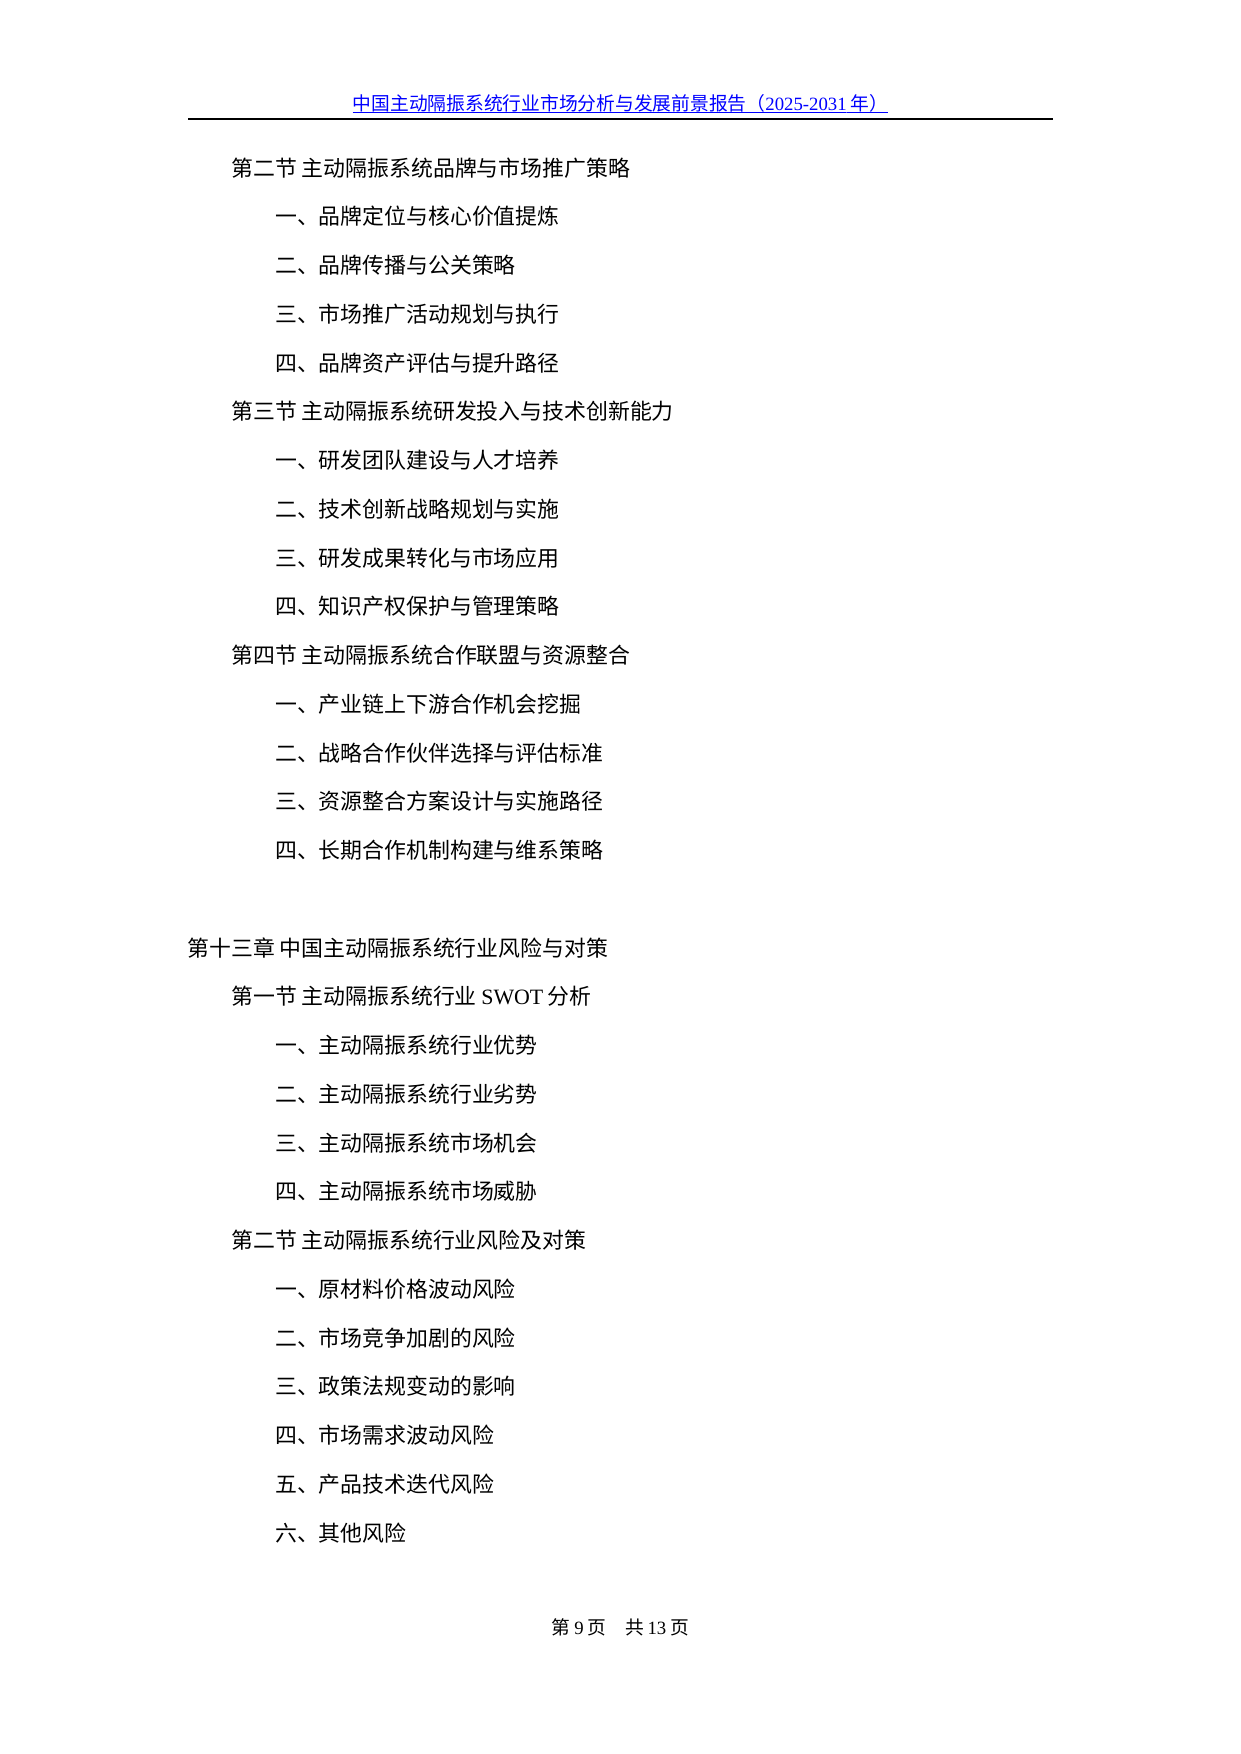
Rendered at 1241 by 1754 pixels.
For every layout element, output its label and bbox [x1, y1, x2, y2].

text [187, 150, 1053, 1548]
